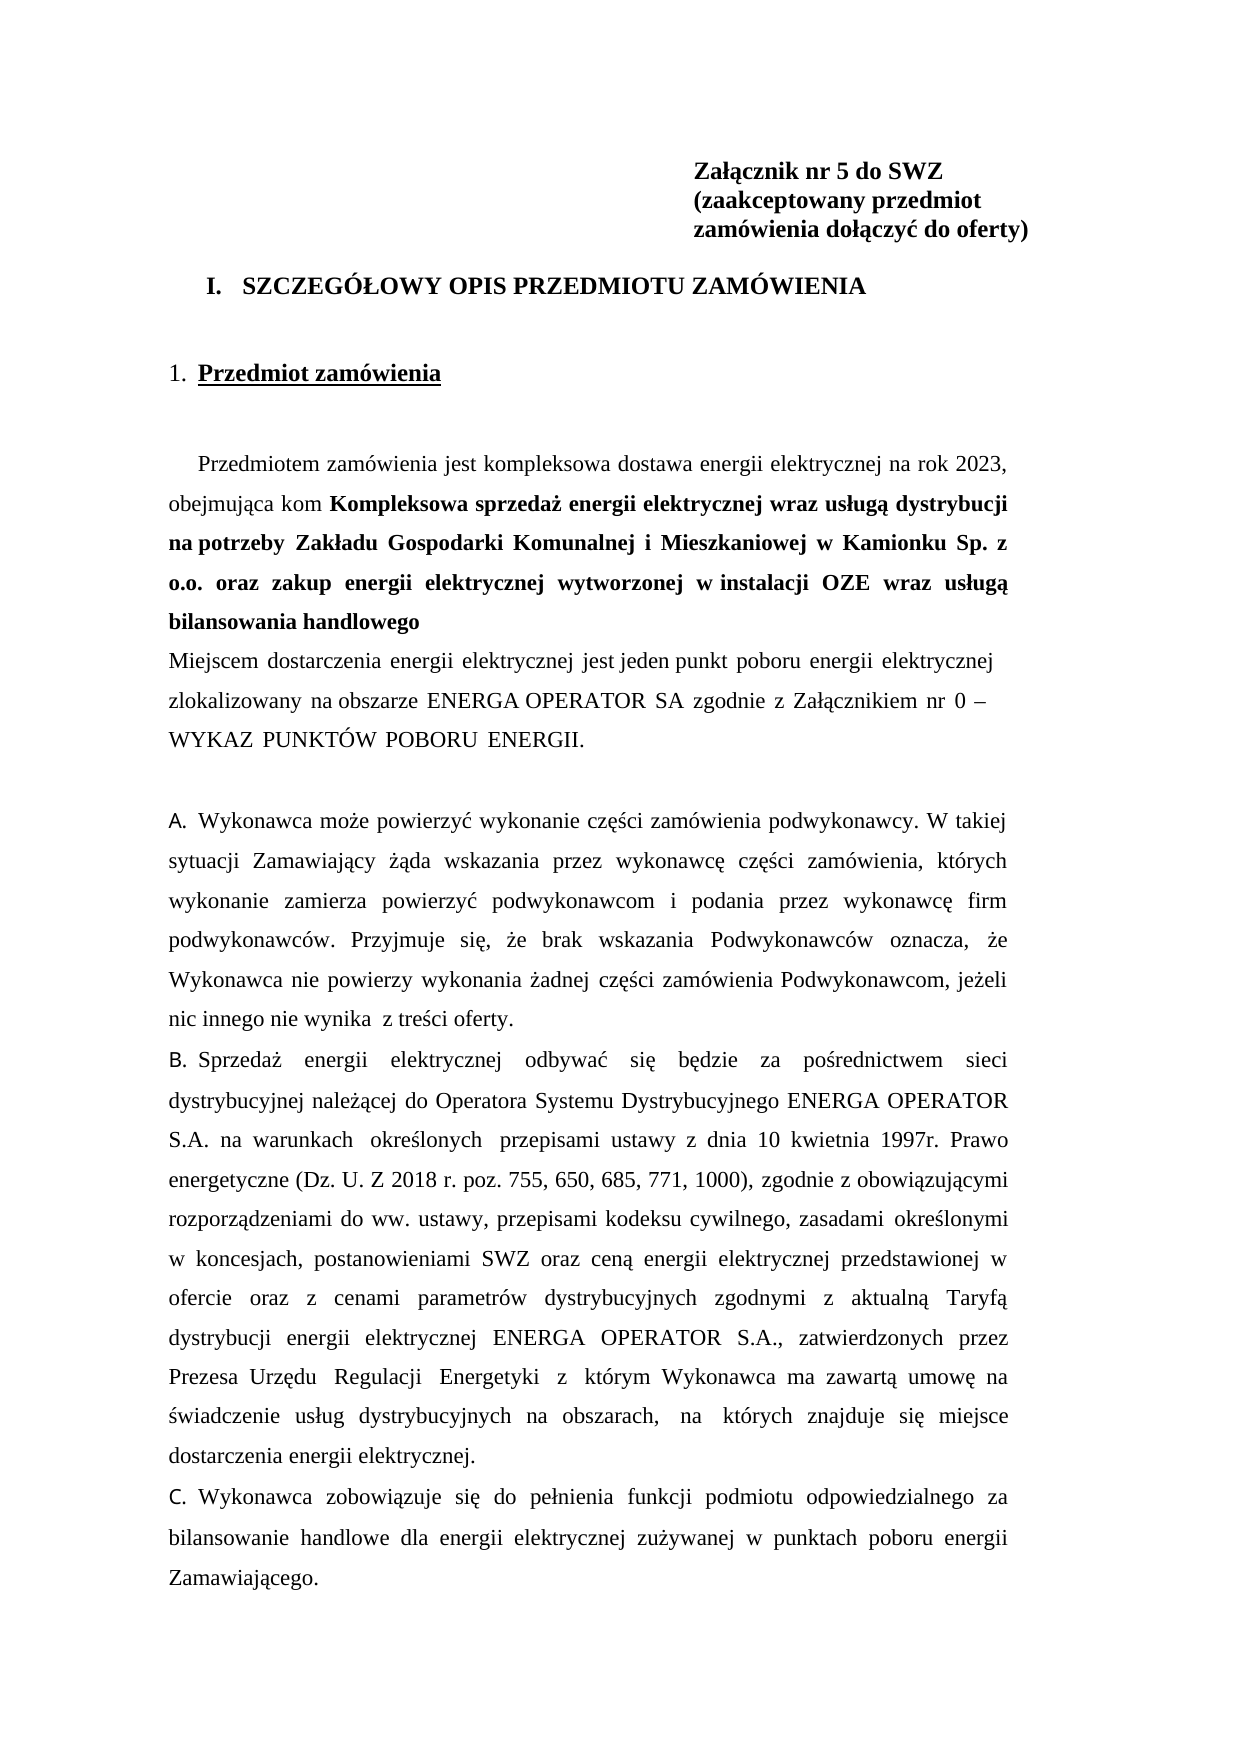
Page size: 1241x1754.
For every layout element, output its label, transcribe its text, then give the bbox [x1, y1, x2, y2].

list SZCZEGÓŁOWY OPIS PRZEDMIOTU ZAMÓWIENIA [206, 271, 1093, 300]
subtitle Załącznik nr 5 do SWZ (zaakceptowany przedmiot zamówienia dołączyć do oferty) [693, 156, 1093, 242]
list Wykonawca zobowiązuje się do pełnienia funkcji podmiotu odpowiedzialnego za bilansowanie handlowe dla energii elektrycznej zużywanej w punktach poboru energii Zamawiającego. [168, 1482, 1008, 1590]
text Przedmiotem zamówienia jest kompleksowa dostawa energii elektrycznej na rok 2023, obejmująca kom Kompleksowa sprzedaż energii elektrycznej wraz usługą dystrybucji na potrzeby Zakładu Gospodarki Komunalnej i Mieszkaniowej w Kamionku Sp. z o.o. oraz zakup energii elektrycznej wytworzonej w instalacji OZE wraz usługą bilansowania handlowego [168, 450, 1008, 634]
subtitle Przedmiot zamówienia [168, 358, 1093, 387]
text Miejscem dostarczenia energii elektrycznej jest jeden punkt poboru energii elektrycznej zlokalizowany na obszarze ENERGA OPERATOR SA zgodnie z Załącznikiem nr 0 – WYKAZ PUNKTÓW POBORU ENERGII. [168, 647, 1009, 753]
list Wykonawca może powierzyć wykonanie części zamówienia podwykonawcy. W takiej sytuacji Zamawiający żąda wskazania przez wykonawcę części zamówienia, których wykonanie zamierza powierzyć podwykonawcom i podania przez wykonawcę firm podwykonawców. Przyjmuje się, że brak wskazania Podwykonawców oznacza, że Wykonawca nie powierzy wykonania żadnej części zamówienia Podwykonawcom, jeżeli nic innego nie wynika z treści oferty. [168, 806, 1007, 1032]
list Sprzedaż energii elektrycznej odbywać się będzie za pośrednictwem sieci dystrybucyjnej należącej do Operatora Systemu Dystrybucyjnego ENERGA OPERATOR S.A. na warunkach określonych przepisami ustawy z dnia 10 kwietnia 1997r. Prawo energetyczne (Dz. U. Z 2018 r. poz. 755, 650, 685, 771, 1000), zgodnie z obowiązującymi rozporządzeniami do ww. ustawy, przepisami kodeksu cywilnego, zasadami określonymi w koncesjach, postanowieniami SWZ oraz ceną energii elektrycznej przedstawionej w ofercie oraz z cenami parametrów dystrybucyjnych zgodnymi z aktualną Taryfą dystrybucji energii elektrycznej ENERGA OPERATOR S.A., zatwierdzonych przez Prezesa Urzędu Regulacji Energetyki z którym Wykonawca ma zawartą umowę na świadczenie usług dystrybucyjnych na obszarach, na których znajduje się miejsce dostarczenia energii elektrycznej. [168, 1045, 1009, 1468]
